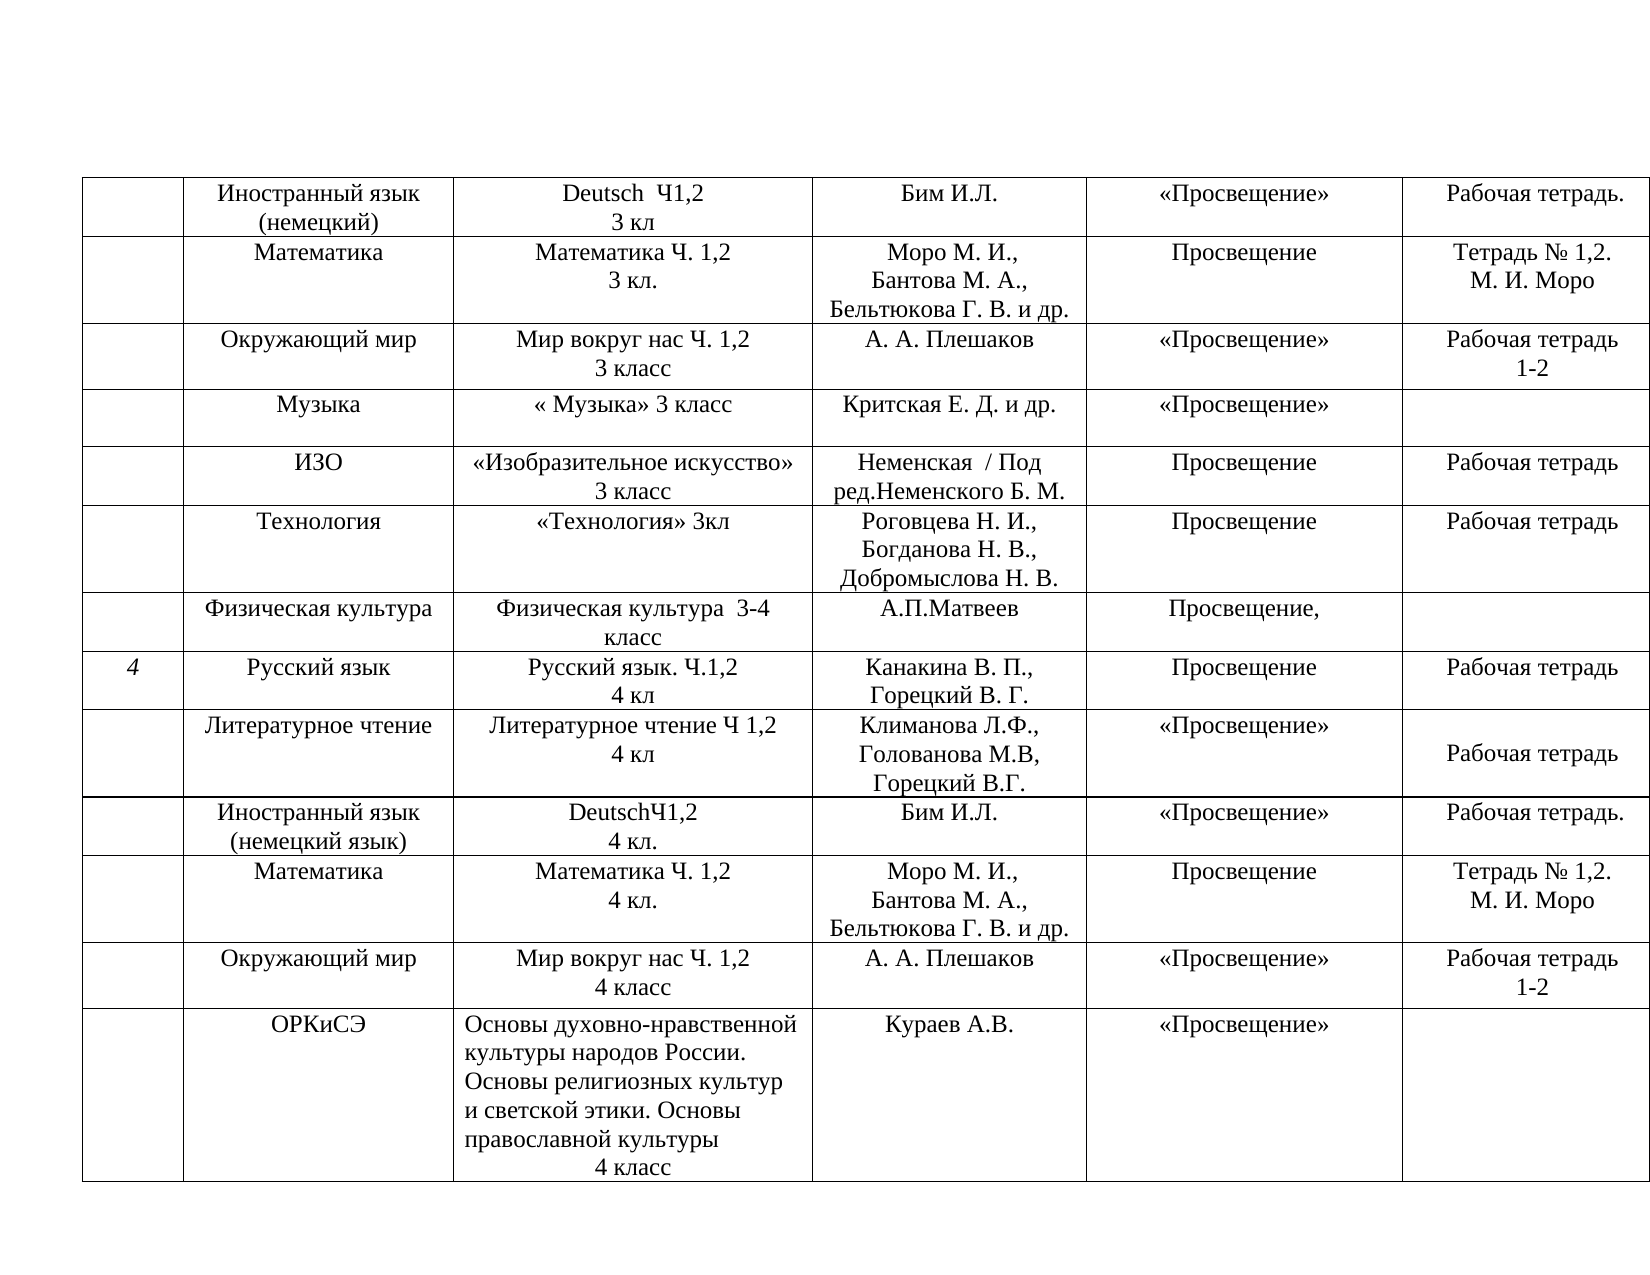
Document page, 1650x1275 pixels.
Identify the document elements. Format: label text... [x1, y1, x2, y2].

table_cell [1403, 1009, 1649, 1181]
table_cell Просвещение [1087, 447, 1402, 505]
table_cell [83, 178, 183, 236]
table_cell Бим И.Л. [813, 178, 1086, 236]
table_cell 4 [83, 652, 183, 709]
table_cell [83, 447, 183, 505]
table_cell « Музыка» 3 класс [454, 390, 812, 446]
table_cell Рабочая тетрадь [1403, 710, 1649, 796]
table_cell Окружающий мир [184, 943, 453, 1008]
table_cell Бим И.Л. [813, 798, 1086, 855]
table_cell «Просвещение» [1087, 1009, 1402, 1181]
table_cell [83, 390, 183, 446]
table_cell Моро М. И., Бантова М. А., Бельтюкова Г. В. и др. [813, 237, 1086, 323]
table_cell Математика [184, 237, 453, 323]
table_cell Просвещение [1087, 652, 1402, 709]
table_cell Роговцева Н. И., Богданова Н. В., Добромыслова Н. В. [813, 506, 1086, 592]
table_cell Просвещение, [1087, 593, 1402, 651]
table_cell Просвещение [1087, 506, 1402, 592]
table_cell Технология [184, 506, 453, 592]
table_cell Тетрадь № 1,2. М. И. Моро [1403, 856, 1649, 942]
table_cell Неменская / Под ред.Неменского Б. М. [813, 447, 1086, 505]
table_cell Математика [184, 856, 453, 942]
table_cell Основы духовно-нравственной культуры народов России. Основы религиозных культур и светской этики. Основы православной культуры 4 класс [454, 1009, 812, 1181]
table_cell «Просвещение» [1087, 324, 1402, 388]
table_cell Рабочая тетрадь 1-2 [1403, 943, 1649, 1008]
table_cell Рабочая тетрадь [1403, 506, 1649, 592]
table_cell «Просвещение» [1087, 710, 1402, 796]
table_cell Рабочая тетрадь [1403, 652, 1649, 709]
table_cell [1403, 390, 1649, 446]
table_cell Рабочая тетрадь. [1403, 798, 1649, 855]
table_cell «Изобразительное искусство» 3 класс [454, 447, 812, 505]
table_cell «Просвещение» [1087, 390, 1402, 446]
table_cell Мир вокруг нас Ч. 1,2 3 класс [454, 324, 812, 388]
table_cell [83, 943, 183, 1008]
table_cell Мир вокруг нас Ч. 1,2 4 класс [454, 943, 812, 1008]
table_cell Тетрадь № 1,2. М. И. Моро [1403, 237, 1649, 323]
table_cell [83, 324, 183, 388]
table_cell Рабочая тетрадь [1403, 447, 1649, 505]
table_cell Климанова Л.Ф., Голованова М.В, Горецкий В.Г. [813, 710, 1086, 796]
table_cell А. А. Плешаков [813, 943, 1086, 1008]
table_cell Рабочая тетрадь. [1403, 178, 1649, 236]
table_cell Критская Е. Д. и др. [813, 390, 1086, 446]
table_cell Просвещение [1087, 856, 1402, 942]
table_cell ОРКиСЭ [184, 1009, 453, 1181]
table_cell [83, 1009, 183, 1181]
table_cell [83, 710, 183, 796]
table_cell [83, 593, 183, 651]
table_cell Окружающий мир [184, 324, 453, 388]
table_cell [83, 506, 183, 592]
table_cell Музыка [184, 390, 453, 446]
table_cell «Просвещение» [1087, 943, 1402, 1008]
table_cell Кураев А.В. [813, 1009, 1086, 1181]
table_cell [83, 856, 183, 942]
table_cell Математика Ч. 1,2 4 кл. [454, 856, 812, 942]
table_cell Математика Ч. 1,2 3 кл. [454, 237, 812, 323]
table_cell Литературное чтение Ч 1,2 4 кл [454, 710, 812, 796]
table_cell «Просвещение» [1087, 798, 1402, 855]
table_cell [83, 237, 183, 323]
table_cell ИЗО [184, 447, 453, 505]
table_cell А.П.Матвеев [813, 593, 1086, 651]
table_cell Литературное чтение [184, 710, 453, 796]
table_cell Deutsch Ч1,2 3 кл [454, 178, 812, 236]
table_cell Физическая культура [184, 593, 453, 651]
table_cell А. А. Плешаков [813, 324, 1086, 388]
table_cell Иностранный язык (немецкий язык) [184, 798, 453, 855]
table_cell Моро М. И., Бантова М. А., Бельтюкова Г. В. и др. [813, 856, 1086, 942]
table_cell DeutschЧ1,2 4 кл. [454, 798, 812, 855]
table_cell Иностранный язык (немецкий) [184, 178, 453, 236]
table_cell Физическая культура 3-4 класс [454, 593, 812, 651]
table_cell Рабочая тетрадь 1-2 [1403, 324, 1649, 388]
table_cell [83, 798, 183, 855]
table_cell Русский язык. Ч.1,2 4 кл [454, 652, 812, 709]
table_cell «Просвещение» [1087, 178, 1402, 236]
table_cell Просвещение [1087, 237, 1402, 323]
table_cell Канакина В. П., Горецкий В. Г. [813, 652, 1086, 709]
table_cell Русский язык [184, 652, 453, 709]
table_cell «Технология» 3кл [454, 506, 812, 592]
table_cell [1403, 593, 1649, 651]
